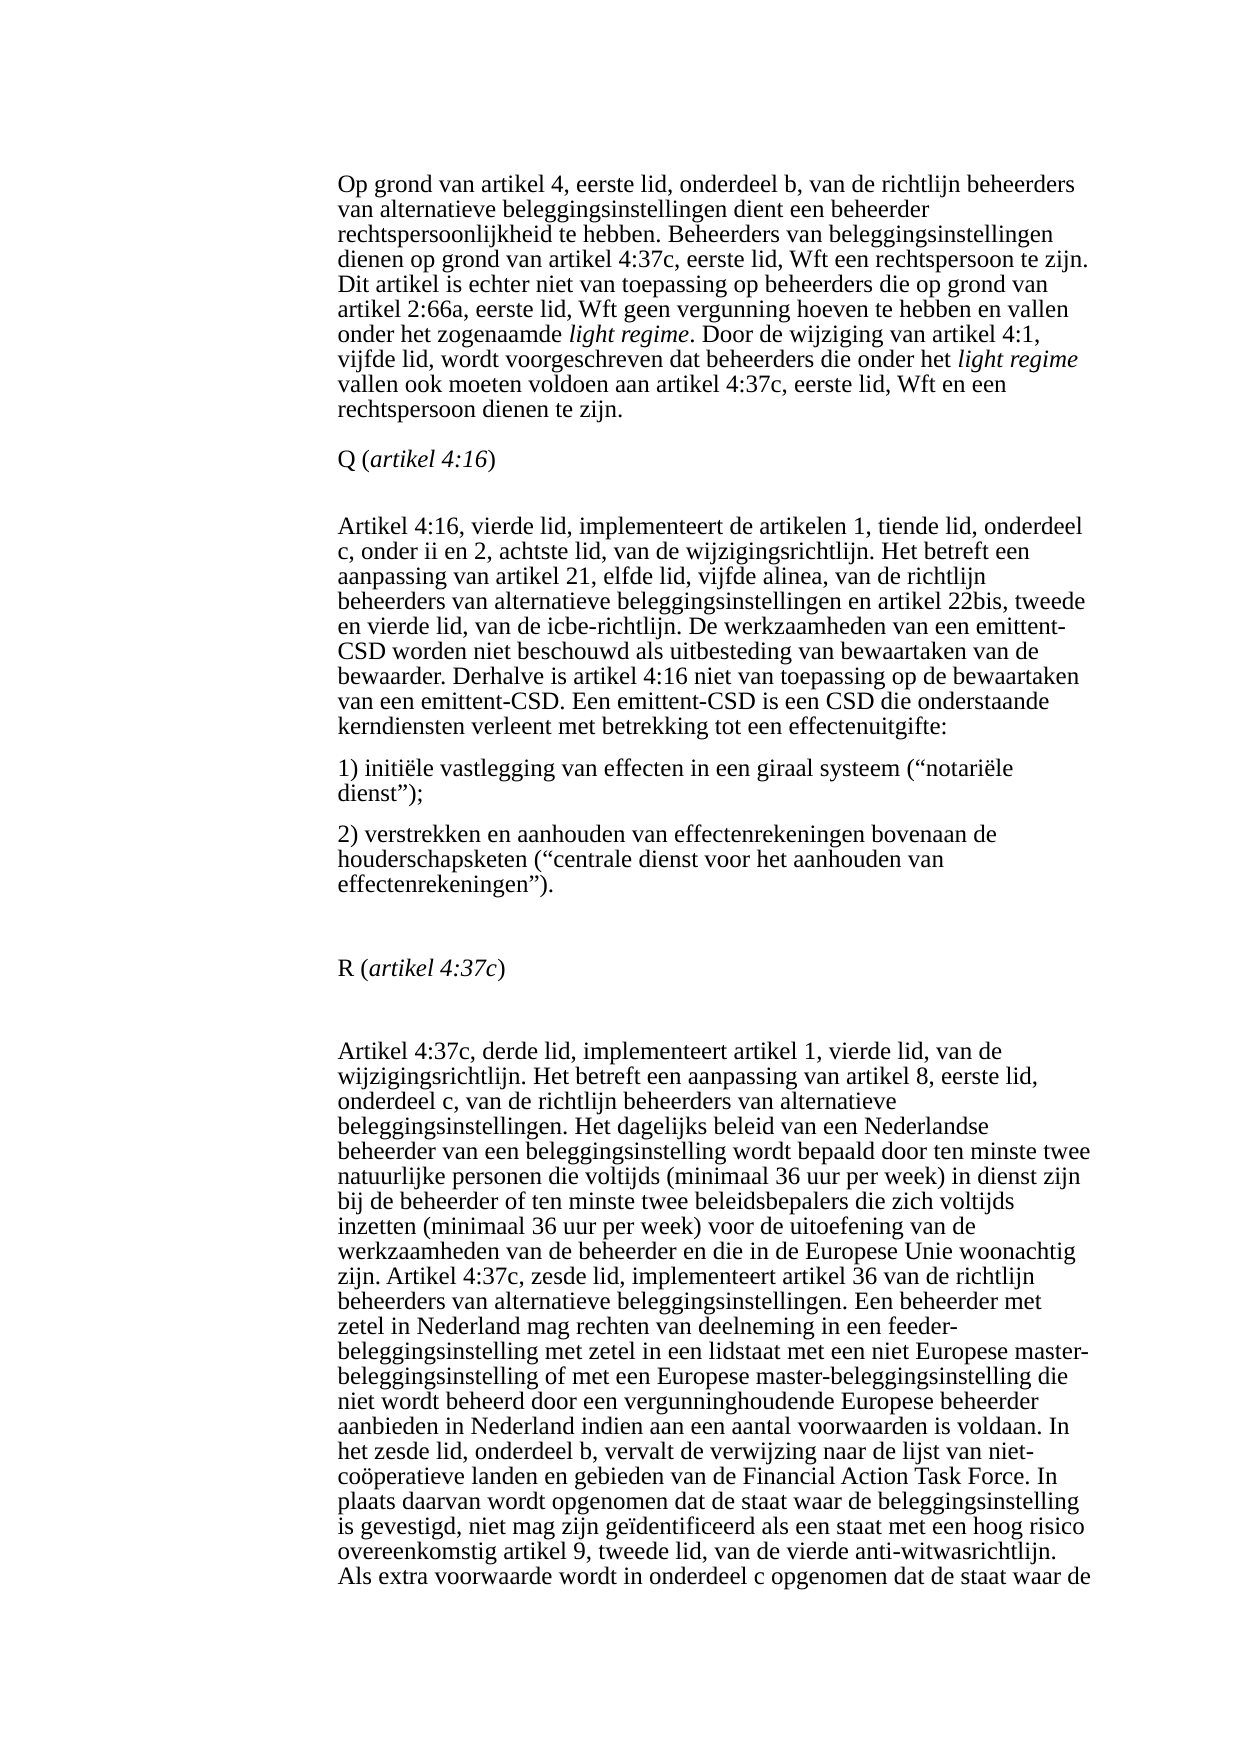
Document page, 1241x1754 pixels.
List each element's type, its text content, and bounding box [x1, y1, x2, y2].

text 1) initiële vastlegging van effecten in een giraal systeem (“notariële dienst”); [337, 756, 1092, 806]
text Op grond van artikel 4, eerste lid, onderdeel b, van de richtlijn beheerders van alternatieve beleggingsinstellingen dient een beheerder rechtspersoonlijkheid te hebben. Beheerders van beleggingsinstellingen dienen op grond van artikel 4:37c, eerste lid, Wft een rechtspersoon te zijn. Dit artikel is echter niet van toepassing op beheerders die op grond van artikel 2:66a, eerste lid, Wft geen vergunning hoeven te hebben en vallen onder het zogenaamde light regime. Door de wijziging van artikel 4:1, vijfde lid, wordt voorgeschreven dat beheerders die onder het light regime vallen ook moeten voldoen aan artikel 4:37c, eerste lid, Wft en een rechtspersoon dienen te zijn. [337, 173, 1092, 423]
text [337, 1039, 1092, 1589]
text Q (artikel 4:16) [337, 448, 1092, 473]
text R (artikel 4:37c) [337, 956, 1092, 981]
text 2) verstrekken en aanhouden van effectenrekeningen bovenaan de houderschapsketen (“centrale dienst voor het aanhouden van effectenrekeningen”). [337, 823, 1092, 898]
text Artikel 4:16, vierde lid, implementeert de artikelen 1, tiende lid, onderdeel c, onder ii en 2, achtste lid, van de wijzigingsrichtlijn. Het betreft een aanpassing van artikel 21, elfde lid, vijfde alinea, van de richtlijn beheerders van alternatieve beleggingsinstellingen en artikel 22bis, tweede en vierde lid, van de icbe-richtlijn. De werkzaamheden van een emittent-CSD worden niet beschouwd als uitbesteding van bewaartaken van de bewaarder. Derhalve is artikel 4:16 niet van toepassing op de bewaartaken van een emittent-CSD. Een emittent-CSD is een CSD die onderstaande kerndiensten verleent met betrekking tot een effectenuitgifte: [337, 514, 1092, 739]
